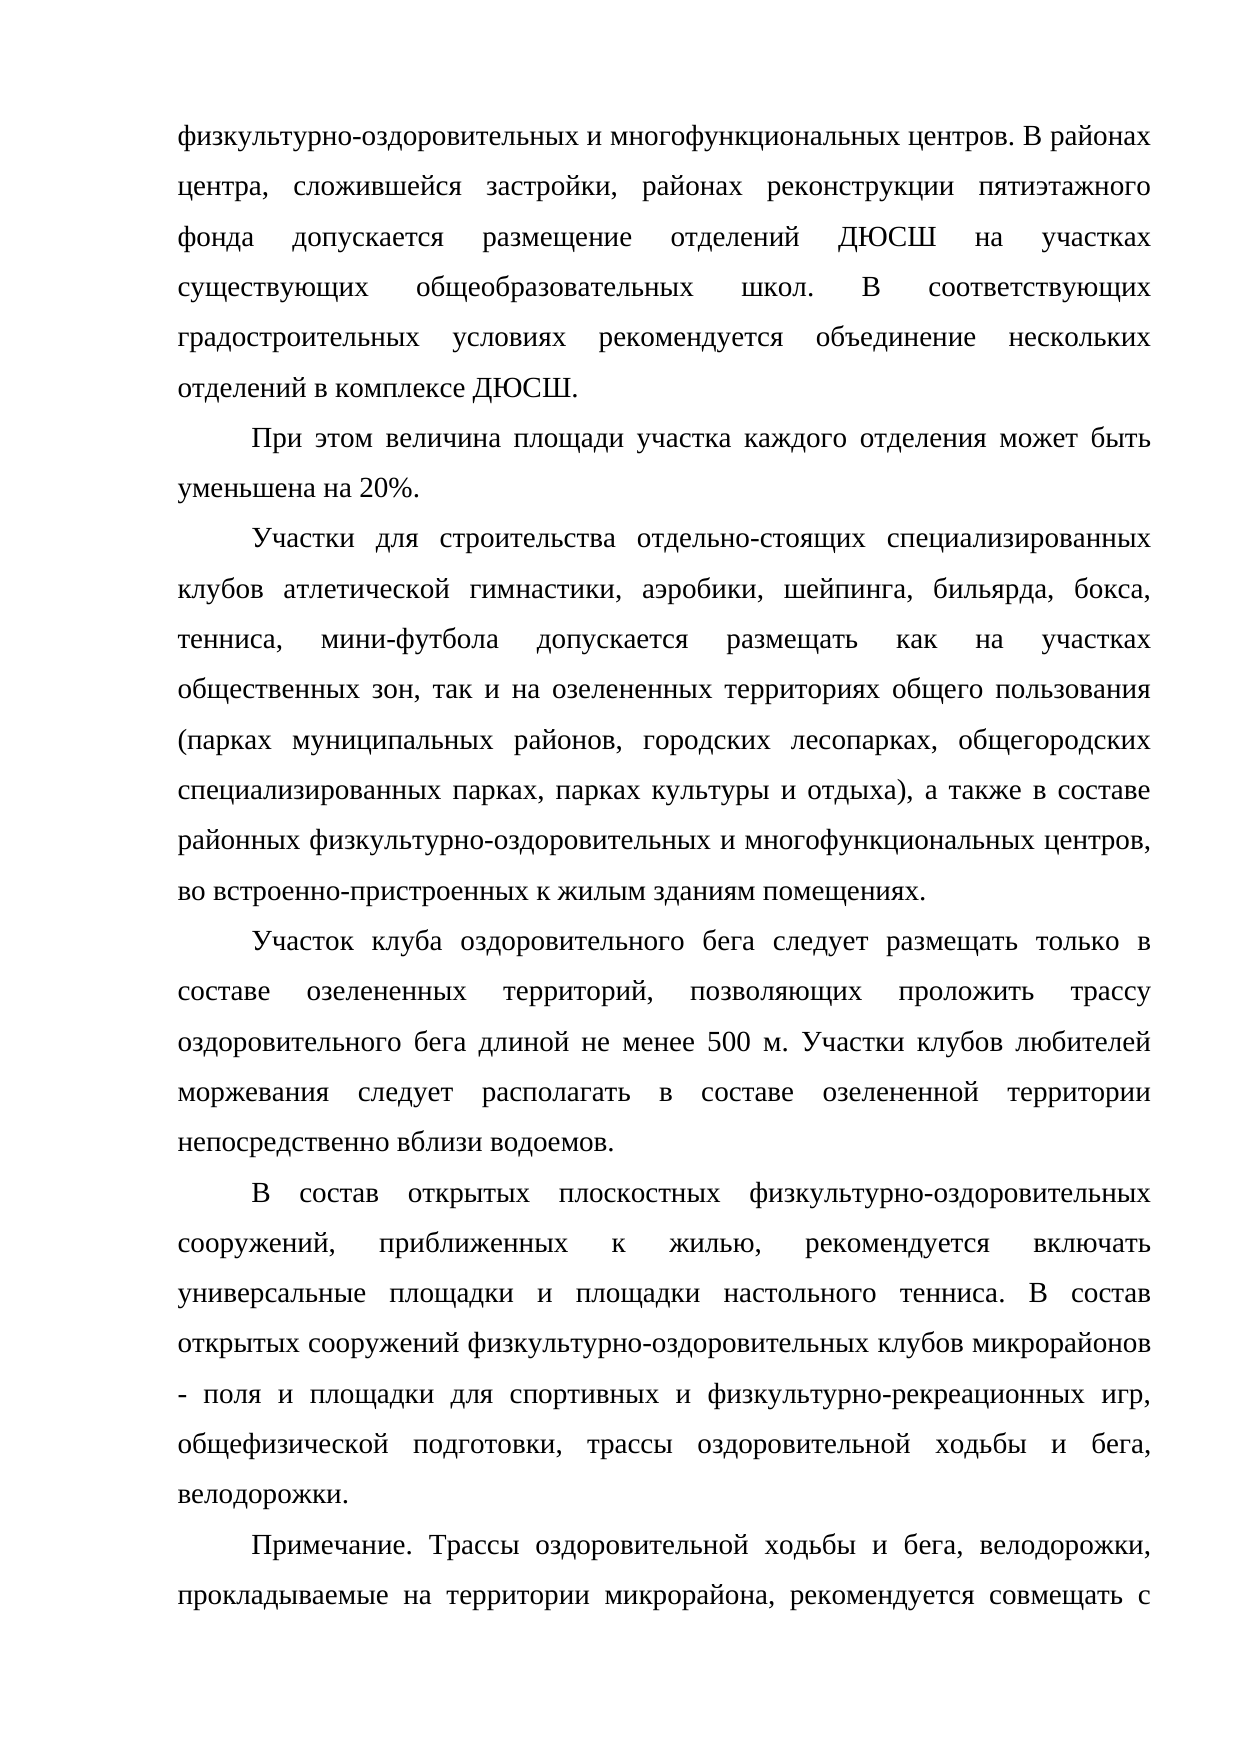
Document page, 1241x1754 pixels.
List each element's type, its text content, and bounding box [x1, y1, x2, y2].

text В состав открытых плоскостных физкультурно-оздоровительных сооружений, приближенных к жилью, рекомендуется включать универсальные площадки и площадки настольного тенниса. В состав открытых сооружений физкультурно-оздоровительных клубов микрорайонов - поля и площадки для спортивных и физкультурно-рекреационных игр, общефизической подготовки, трассы оздоровительной ходьбы и бега, велодорожки. [177, 1175, 1152, 1510]
text При этом величина площади участка каждого отделения может быть уменьшена на 20%. [177, 420, 1152, 504]
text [177, 118, 1152, 403]
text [177, 1527, 1152, 1611]
text Участки для строительства отдельно-стоящих специализированных клубов атлетической гимнастики, аэробики, шейпинга, бильярда, бокса, тенниса, мини-футбола допускается размещать как на участках общественных зон, так и на озелененных территориях общего пользования (парках муниципальных районов, городских лесопарках, общегородских специализированных парках, парках культуры и отдыха), а также в составе районных физкультурно-оздоровительных и многофункциональных центров, во встроенно-пристроенных к жилым зданиям помещениях. [177, 521, 1152, 906]
text Участок клуба оздоровительного бега следует размещать только в составе озелененных территорий, позволяющих проложить трассу оздоровительного бега длиной не менее 500 м. Участки клубов любителей моржевания следует располагать в составе озелененной территории непосредственно вблизи водоемов. [177, 923, 1152, 1158]
